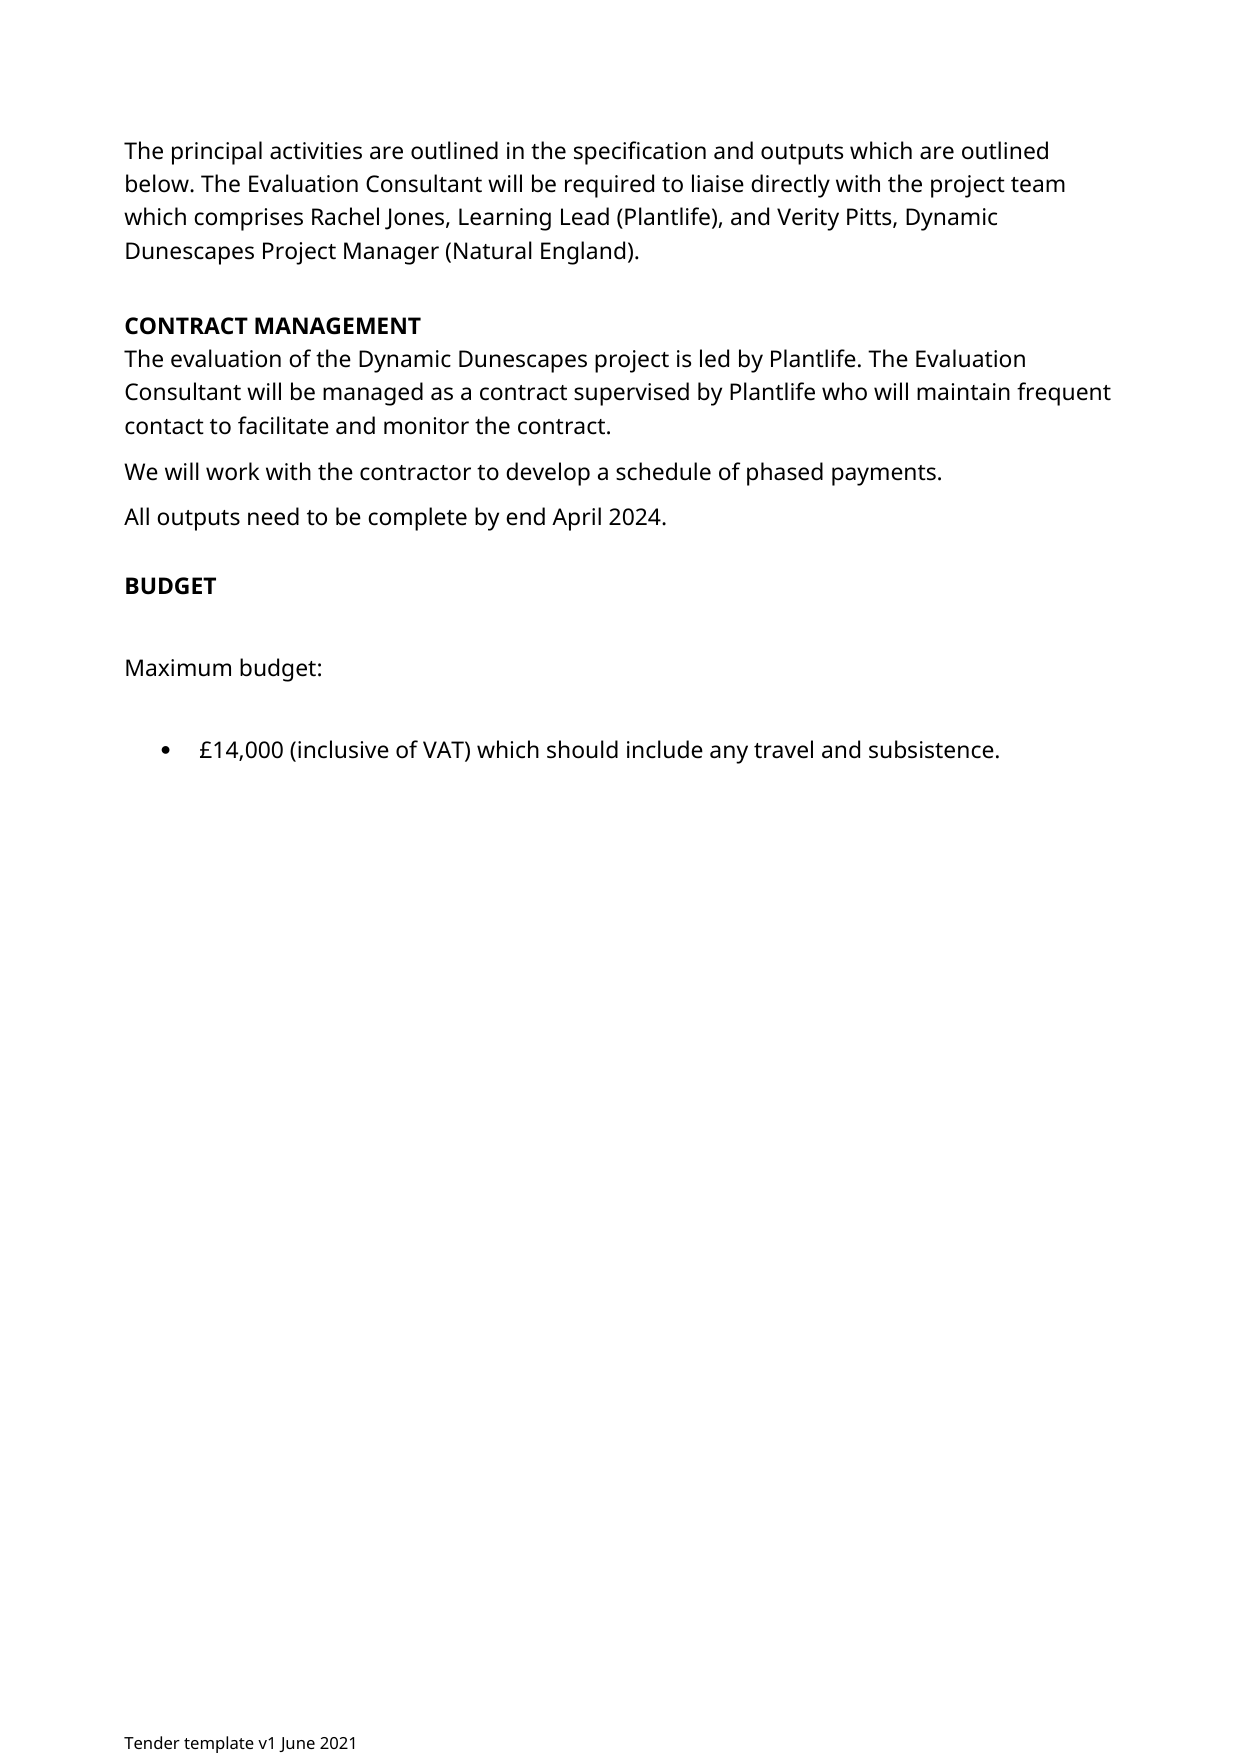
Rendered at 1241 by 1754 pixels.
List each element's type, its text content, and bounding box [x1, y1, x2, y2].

text All outputs need to be complete by end April 2024. [124, 499, 1116, 532]
text Maximum budget: [124, 652, 1116, 683]
text The evaluation of the Dynamic Dunescapes project is led by Plantlife. The Evaluation Consultant will be managed as a contract supervised by Plantlife who will maintain frequent contact to facilitate and monitor the contract. [124, 341, 1116, 441]
text CONTRACT MANAGEMENT [124, 309, 1116, 341]
text BUDGET [124, 570, 1116, 601]
list £14,000 (inclusive of VAT) which should include any travel and subsistence. [162, 733, 1116, 765]
text The principal activities are outlined in the specification and outputs which are outlined below. The Evaluation Consultant will be required to liaise directly with the project team which comprises Rachel Jones, Learning Lead (Plantlife), and Verity Pitts, Dynamic Dunescapes Project Manager (Natural England). [124, 132, 1116, 266]
text We will work with the contractor to develop a schedule of phased payments. [124, 453, 1116, 487]
